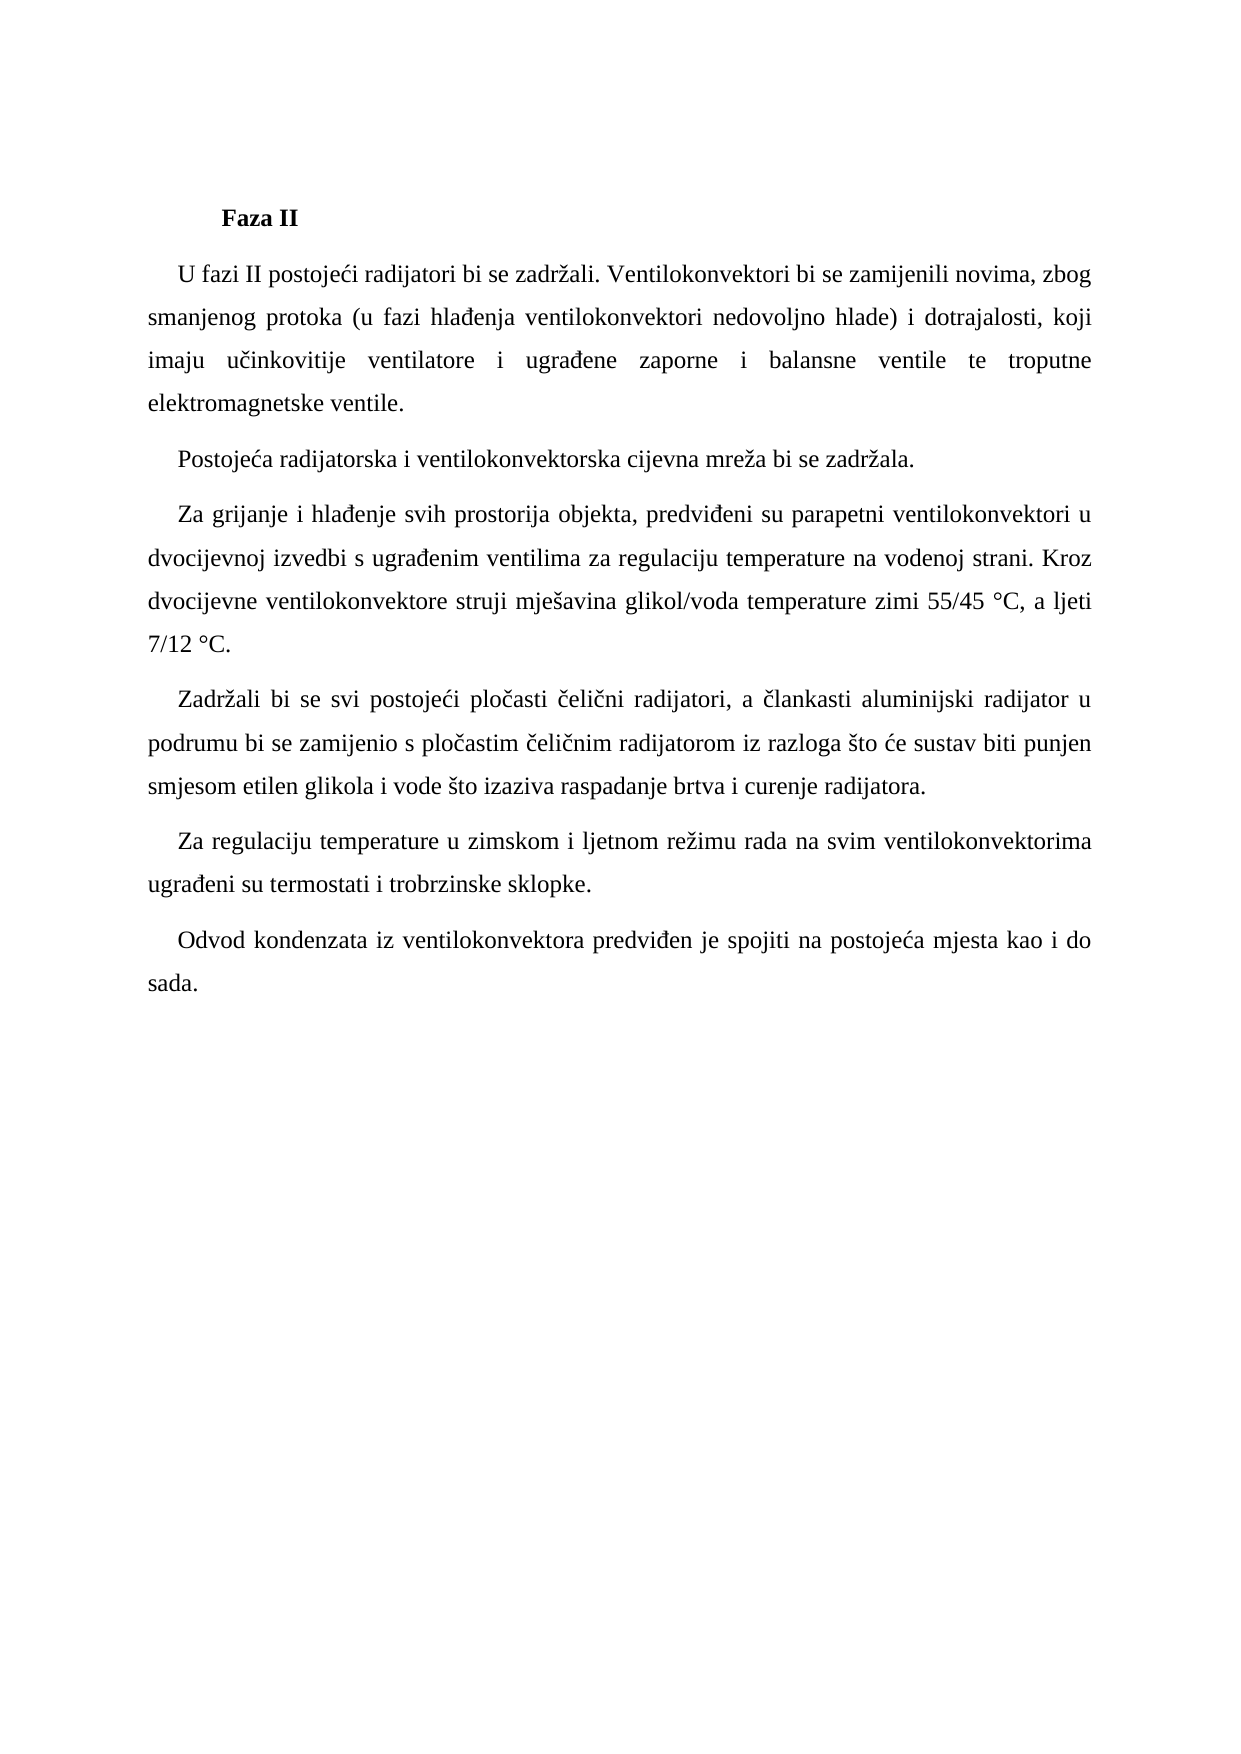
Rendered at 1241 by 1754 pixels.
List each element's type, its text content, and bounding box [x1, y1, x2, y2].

text Za regulaciju temperature u zimskom i ljetnom režimu rada na svim ventilokonvektorima ugrađeni su termostati i trobrzinske sklopke. [148, 826, 1093, 898]
text Postojeća radijatorska i ventilokonvektorska cijevna mreža bi se zadržala. [148, 444, 1093, 473]
text U fazi II postojeći radijatori bi se zadržali. Ventilokonvektori bi se zamijenili novima, zbog smanjenog protoka (u fazi hlađenja ventilokonvektori nedovoljno hlade) i dotrajalosti, koji imaju učinkovitije ventilatore i ugrađene zaporne i balansne ventile te troputne elektromagnetske ventile. [148, 259, 1093, 417]
text Za grijanje i hlađenje svih prostorija objekta, predviđeni su parapetni ventilokonvektori u dvocijevnoj izvedbi s ugrađenim ventilima za regulaciju temperature na vodenoj strani. Kroz dvocijevne ventilokonvektore struji mješavina glikol/voda temperature zimi 55/45 °C, a ljeti 7/12 °C. [148, 499, 1093, 658]
text Odvod kondenzata iz ventilokonvektora predviđen je spojiti na postojeća mjesta kao i do sada. [148, 925, 1093, 997]
text Faza II [148, 203, 1093, 232]
text Zadržali bi se svi postojeći pločasti čelični radijatori, a člankasti aluminijski radijator u podrumu bi se zamijenio s pločastim čeličnim radijatorom iz razloga što će sustav biti punjen smjesom etilen glikola i vode što izaziva raspadanje brtva i curenje radijatora. [148, 684, 1093, 799]
